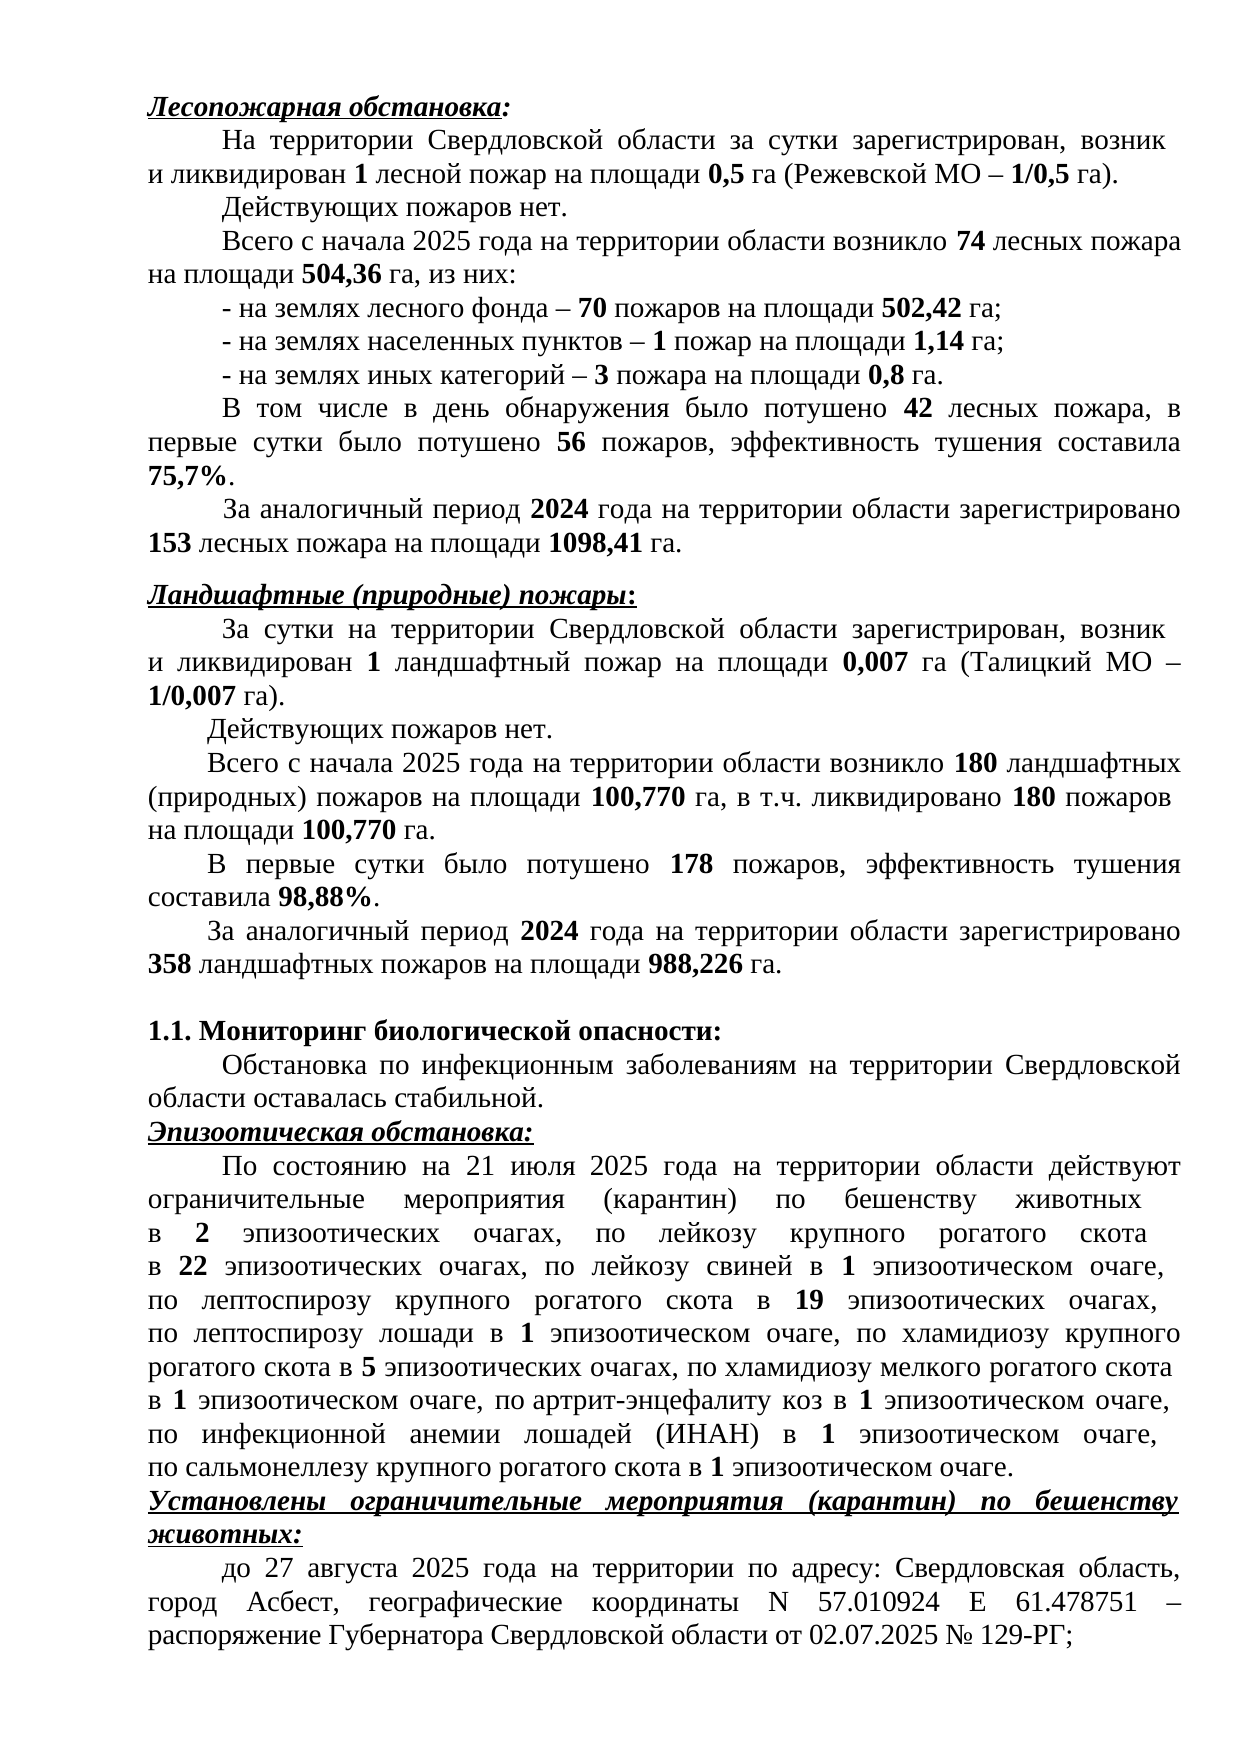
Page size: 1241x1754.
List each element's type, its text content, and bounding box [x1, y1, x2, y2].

text до 27 августа 2025 года на территории по адресу: Свердловская область, город Асбест, географические координаты N 57.010924 Е 61.478751 – распоряжение Губернатора Свердловской области от 02.07.2025 № 129-РГ; [148, 1550, 1181, 1651]
text В том числе в день обнаружения было потушено 42 лесных пожара, в первые сутки было потушено 56 пожаров, эффективность тушения составила 75,7%. [148, 391, 1181, 491]
text По состоянию на 21 июля 2025 года на территории области действуют ограничительные мероприятия (карантин) по бешенству животных в 2 эпизоотических очагах, по лейкозу крупного рогатого скота в 22 эпизоотических очагах, по лейкозу свиней в 1 эпизоотическом очаге, по лептоспирозу крупного рогатого скота в 19 эпизоотических очагах, по лептоспирозу лошади в 1 эпизоотическом очаге, по хламидиозу крупного рогатого скота в 5 эпизоотических очагах, по хламидиозу мелкого рогатого скота в 1 эпизоотическом очаге, по артрит-энцефалиту коз в 1 эпизоотическом очаге, по инфекционной анемии лошадей (ИНАН) в 1 эпизоотическом очаге, по сальмонеллезу крупного рогатого скота в 1 эпизоотическом очаге. [148, 1148, 1181, 1483]
text 1.1. Мониторинг биологической опасности: [148, 1013, 1181, 1047]
text За аналогичный период 2024 года на территории области зарегистрировано 358 ландшафтных пожаров на площади 988,226 га. [148, 913, 1181, 980]
text Действующих пожаров нет. [148, 189, 1181, 223]
text - на землях иных категорий – 3 пожара на площади 0,8 га. [148, 357, 1181, 391]
text Обстановка по инфекционным заболеваниям на территории Свердловской области оставалась стабильной. [148, 1047, 1181, 1114]
text Эпизоотическая обстановка: [148, 1114, 1181, 1148]
text Действующих пожаров нет. [148, 712, 1181, 745]
text - на землях населенных пунктов – 1 пожар на площади 1,14 га; [148, 323, 1181, 357]
text Всего с начала 2025 года на территории области возникло 180 ландшафтных (природных) пожаров на площади 100,770 га, в т.ч. ликвидировано 180 пожаров на площади 100,770 га. [148, 745, 1181, 846]
text За сутки на территории Свердловской области зарегистрирован, возник и ликвидирован 1 ландшафтный пожар на площади 0,007 га (Талицкий МО – 1/0,007 га). [148, 611, 1181, 712]
text Установлены ограничительные мероприятия (карантин) по бешенству животных: [148, 1483, 1181, 1550]
text За аналогичный период 2024 года на территории области зарегистрировано 153 лесных пожара на площади 1098,41 га. [148, 491, 1181, 558]
text Ландшафтные (природные) пожары: [148, 577, 1181, 611]
text Лесопожарная обстановка: [148, 89, 1181, 122]
text В первые сутки было потушено 178 пожаров, эффективность тушения составила 98,88%. [148, 846, 1181, 913]
text - на землях лесного фонда – 70 пожаров на площади 502,42 га; [148, 290, 1181, 323]
text На территории Свердловской области за сутки зарегистрирован, возник и ликвидирован 1 лесной пожар на площади 0,5 га (Режевской МО – 1/0,5 га). [148, 122, 1181, 189]
text Всего с начала 2025 года на территории области возникло 74 лесных пожара на площади 504,36 га, из них: [148, 223, 1181, 290]
